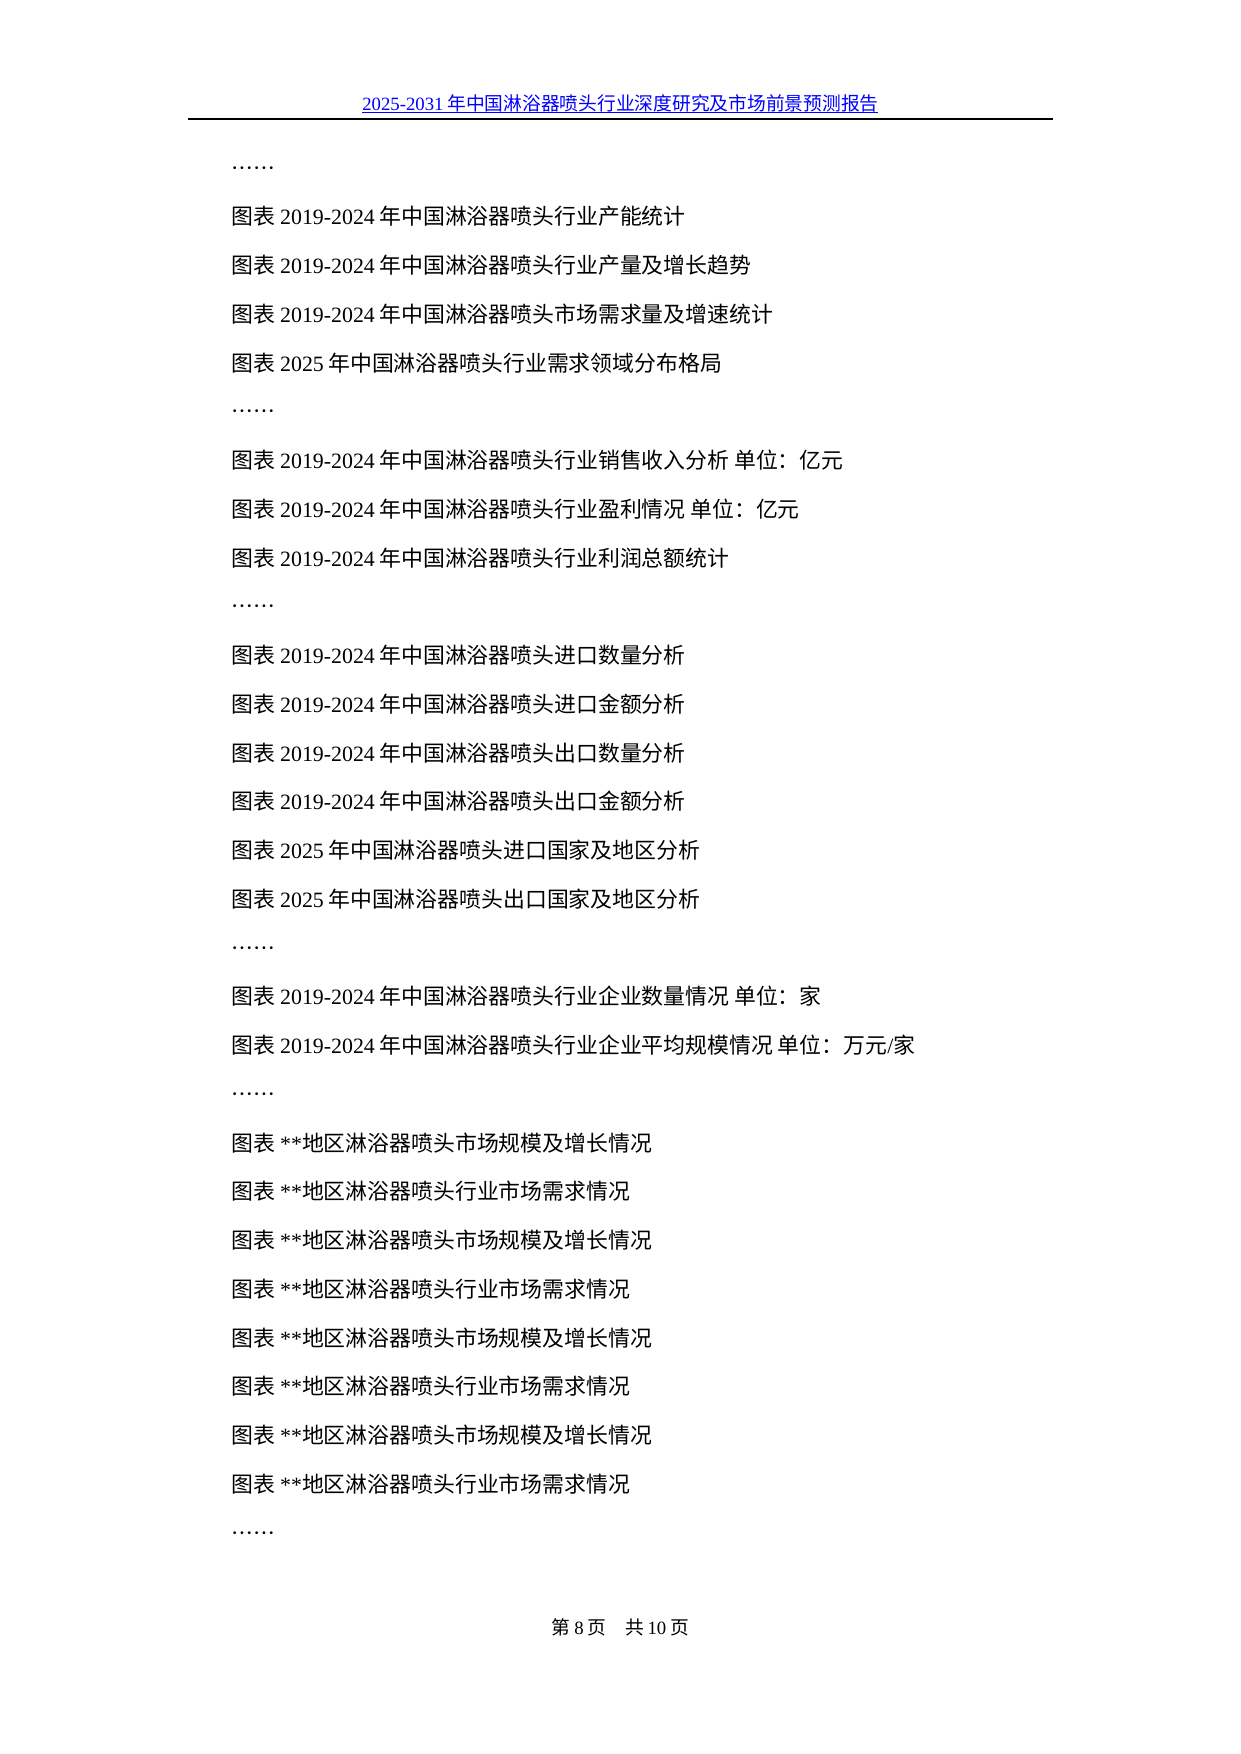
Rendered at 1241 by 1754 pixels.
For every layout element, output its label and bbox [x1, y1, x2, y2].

text [187, 150, 1053, 1548]
